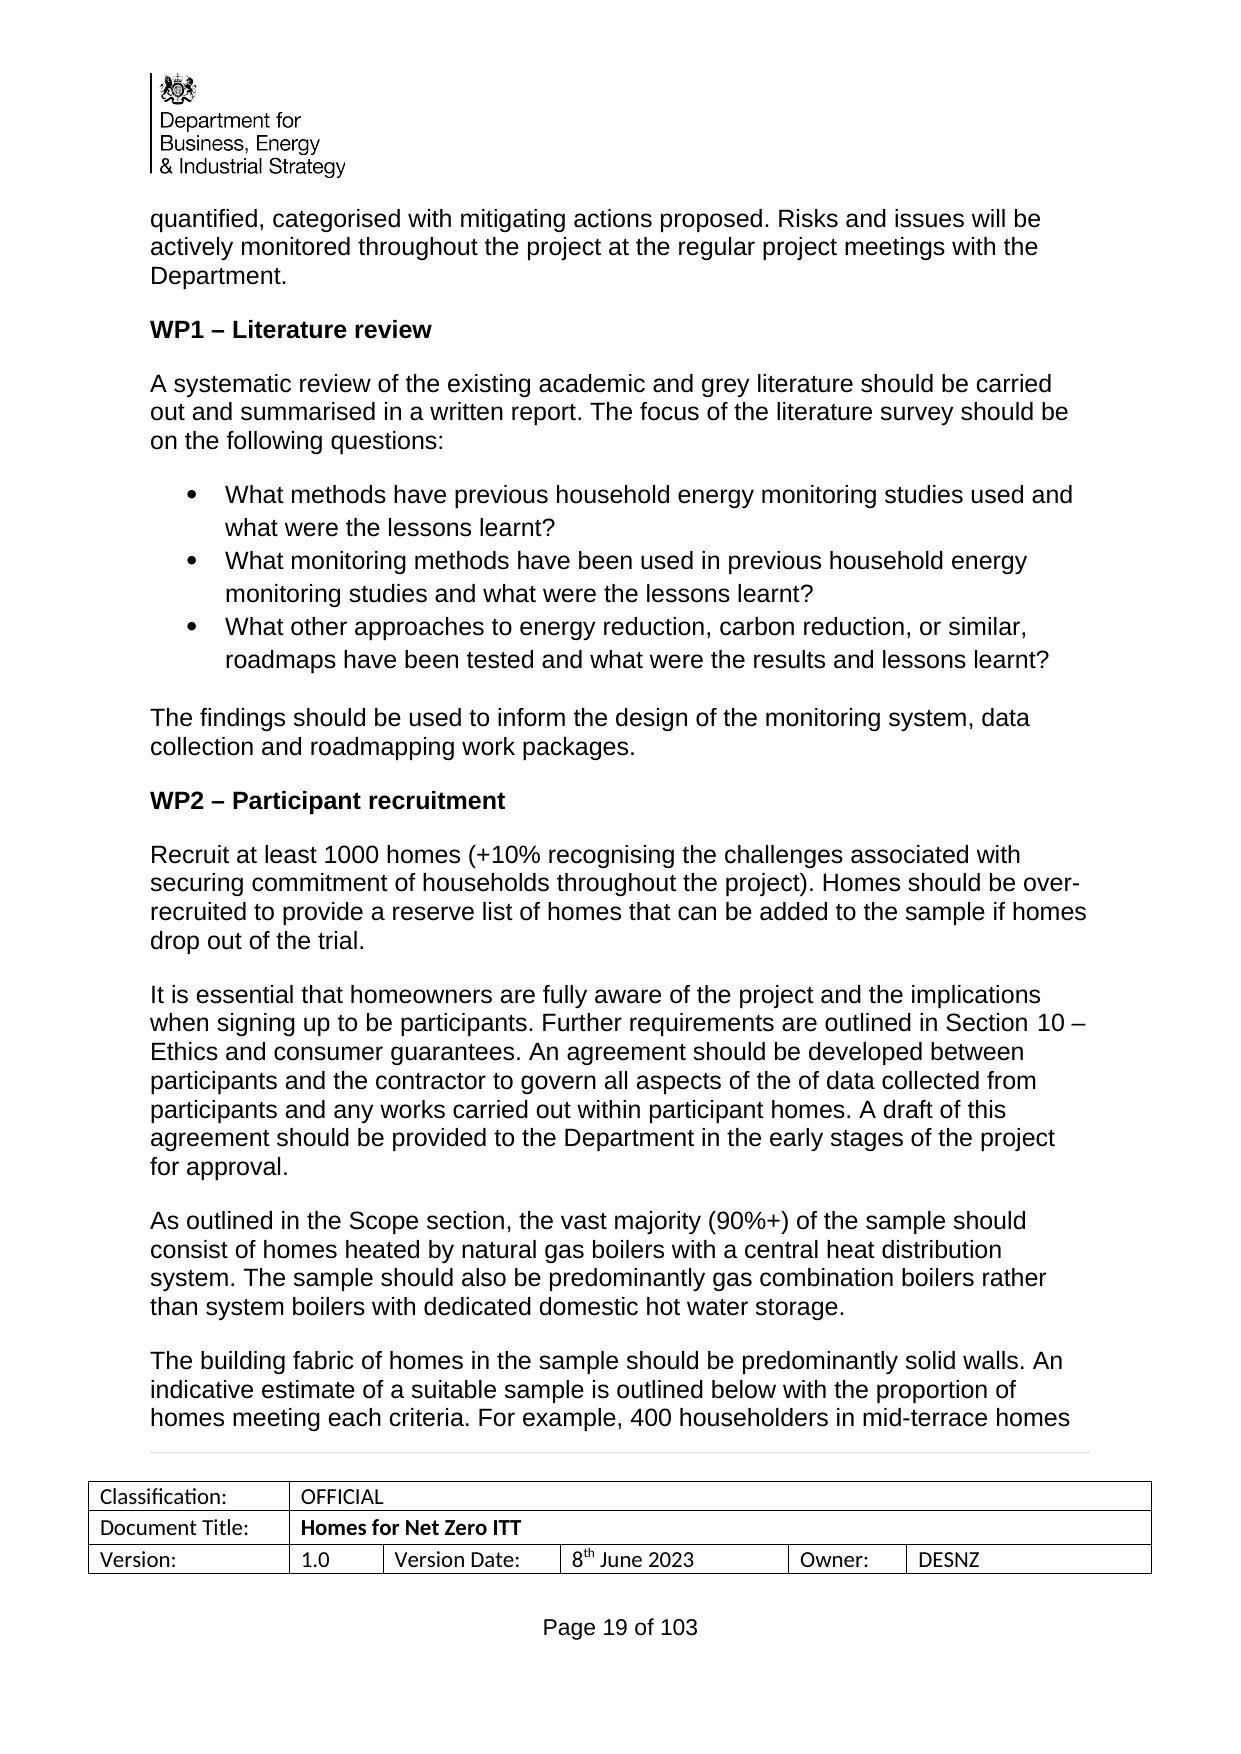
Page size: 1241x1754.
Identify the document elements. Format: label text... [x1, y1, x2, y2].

picture [150, 73, 345, 178]
list What methods have previous household energy monitoring studies used and what were the lessons learnt? [187, 480, 1090, 542]
text It is essential that homeowners are fully aware of the project and the implications when signing up to be participants. Further requirements are outlined in Section 10 – Ethics and consumer guarantees. An agreement should be developed between participants and the contractor to govern all aspects of the of data collected from participants and any works carried out within participant homes. A draft of this agreement should be provided to the Department in the early stages of the project for approval. [150, 979, 1090, 1181]
text As outlined in the Scope section, the vast majority (90%+) of the sample should consist of homes heated by natural gas boilers with a central heat distribution system. The sample should also be predominantly gas combination boilers rather than system boilers with dedicated domestic hot water storage. [150, 1206, 1090, 1321]
text A systematic review of the existing academic and grey literature should be carried out and summarised in a written report. The focus of the literature survey should be on the following questions: [150, 369, 1090, 455]
list What monitoring methods have been used in previous household energy monitoring studies and what were the lessons learnt? [187, 546, 1090, 608]
text Recruit at least 1000 homes (+10% recognising the challenges associated with securing commitment of households throughout the project). Homes should be over-recruited to provide a reserve list of homes that can be added to the sample if homes drop out of the trial. [150, 839, 1090, 954]
list What other approaches to energy reduction, carbon reduction, or similar, roadmaps have been tested and what were the results and lessons learnt? [187, 612, 1090, 674]
text WP1 – Literature review [150, 315, 1090, 344]
text WP2 – Participant recruitment [150, 786, 1090, 814]
text The findings should be used to inform the design of the monitoring system, data collection and roadmapping work packages. [150, 703, 1090, 761]
